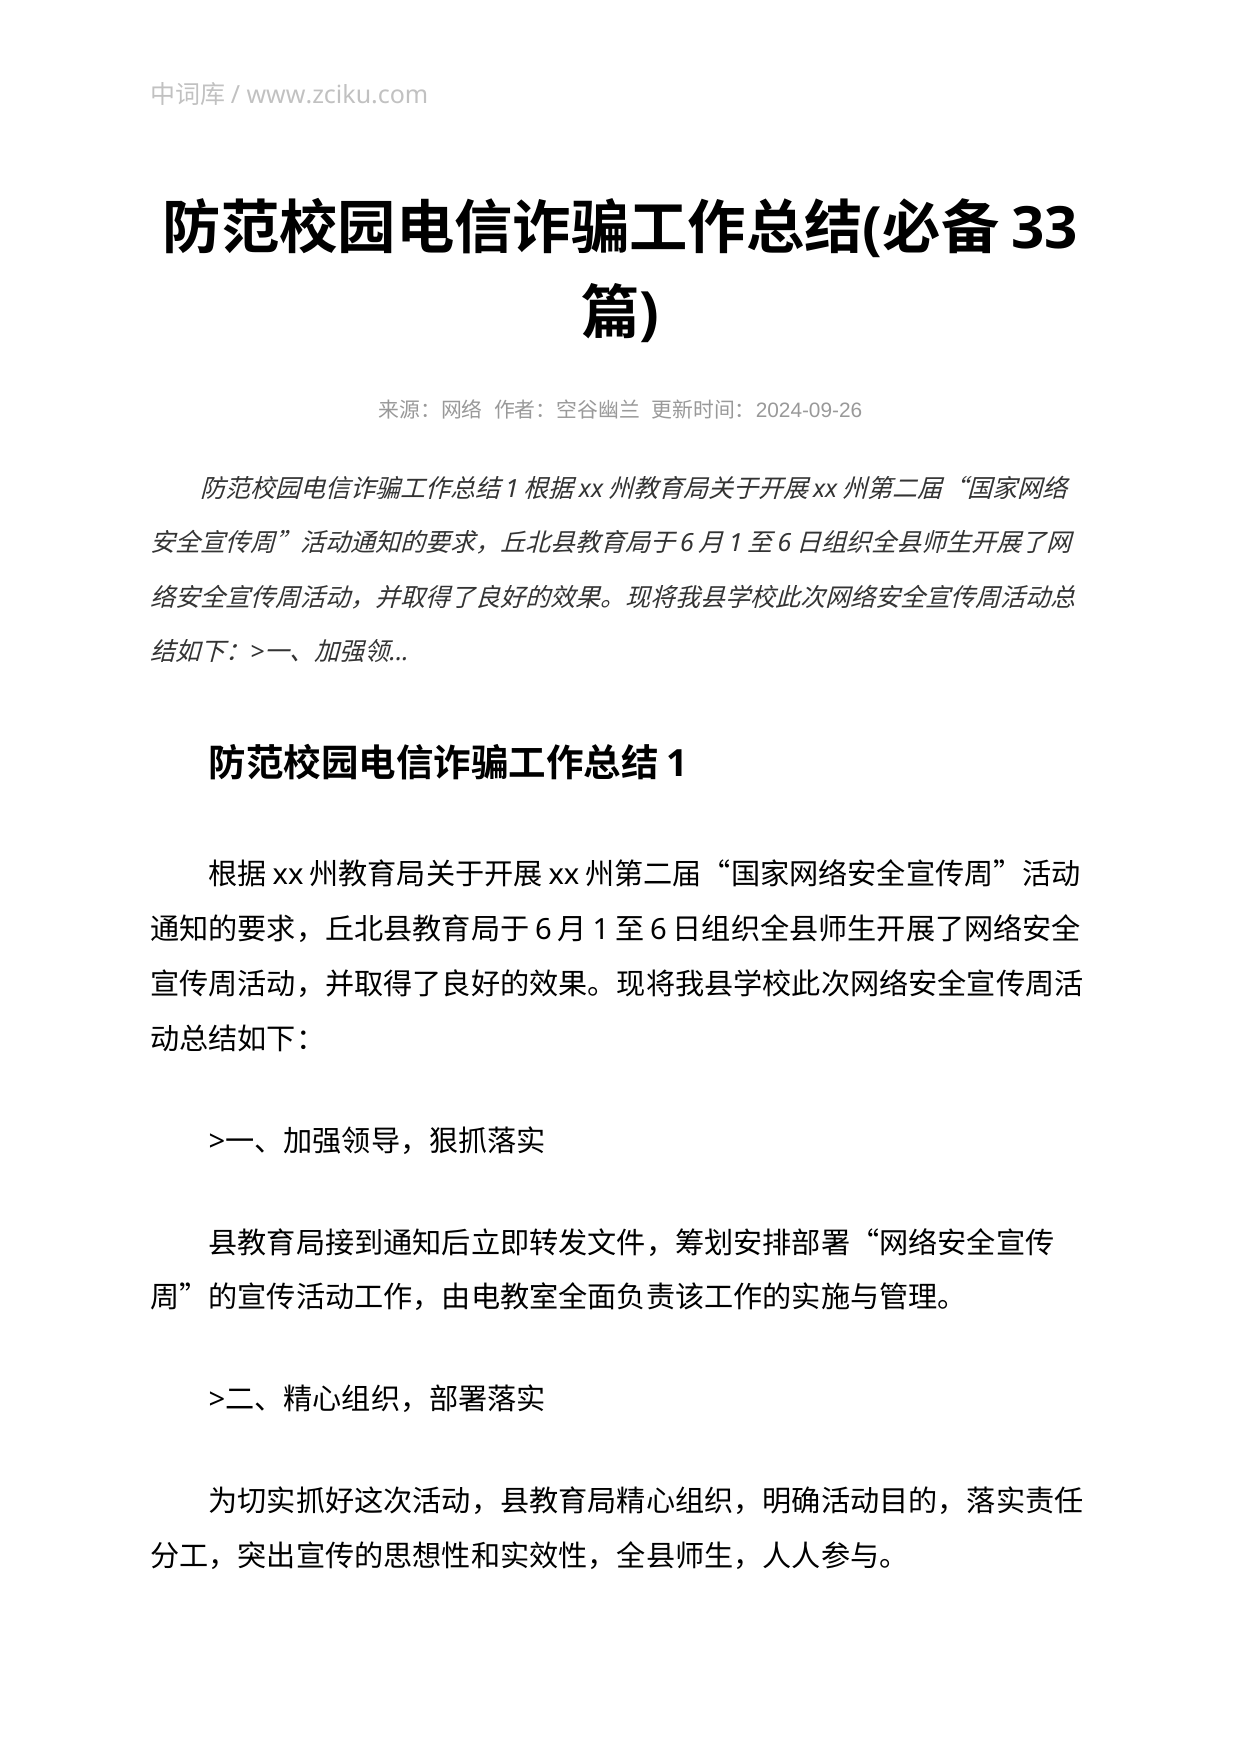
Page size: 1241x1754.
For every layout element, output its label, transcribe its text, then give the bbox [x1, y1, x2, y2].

text 为切实抓好这次活动，县教育局精心组织，明确活动目的，落实责任分工，突出宣传的思想性和实效性，全县师生，人人参与。 [150, 1478, 1090, 1575]
text 防范校园电信诈骗工作总结1 [150, 733, 1090, 787]
text 根据xx州教育局关于开展xx州第二届“国家网络安全宣传周”活动通知的要求，丘北县教育局于6月1至6日组织全县师生开展了网络安全宣传周活动，并取得了良好的效果。现将我县学校此次网络安全宣传周活动总结如下： [150, 851, 1090, 1058]
text 来源：网络 作者：空谷幽兰 更新时间：2024-09-26 [150, 398, 1090, 422]
text 防范校园电信诈骗工作总结1根据xx州教育局关于开展xx州第二届“国家网络安全宣传周”活动通知的要求，丘北县教育局于6月1至6日组织全县师生开展了网络安全宣传周活动，并取得了良好的效果。现将我县学校此次网络安全宣传周活动总结如下：>一、加强领... [150, 468, 1090, 668]
text >一、加强领导，狠抓落实 [150, 1117, 1090, 1159]
text >二、精心组织，部署落实 [150, 1376, 1090, 1418]
text 县教育局接到通知后立即转发文件，筹划安排部署“网络安全宣传周”的宣传活动工作，由电教室全面负责该工作的实施与管理。 [150, 1219, 1090, 1316]
subtitle 防范校园电信诈骗工作总结(必备33篇) [150, 181, 1090, 351]
